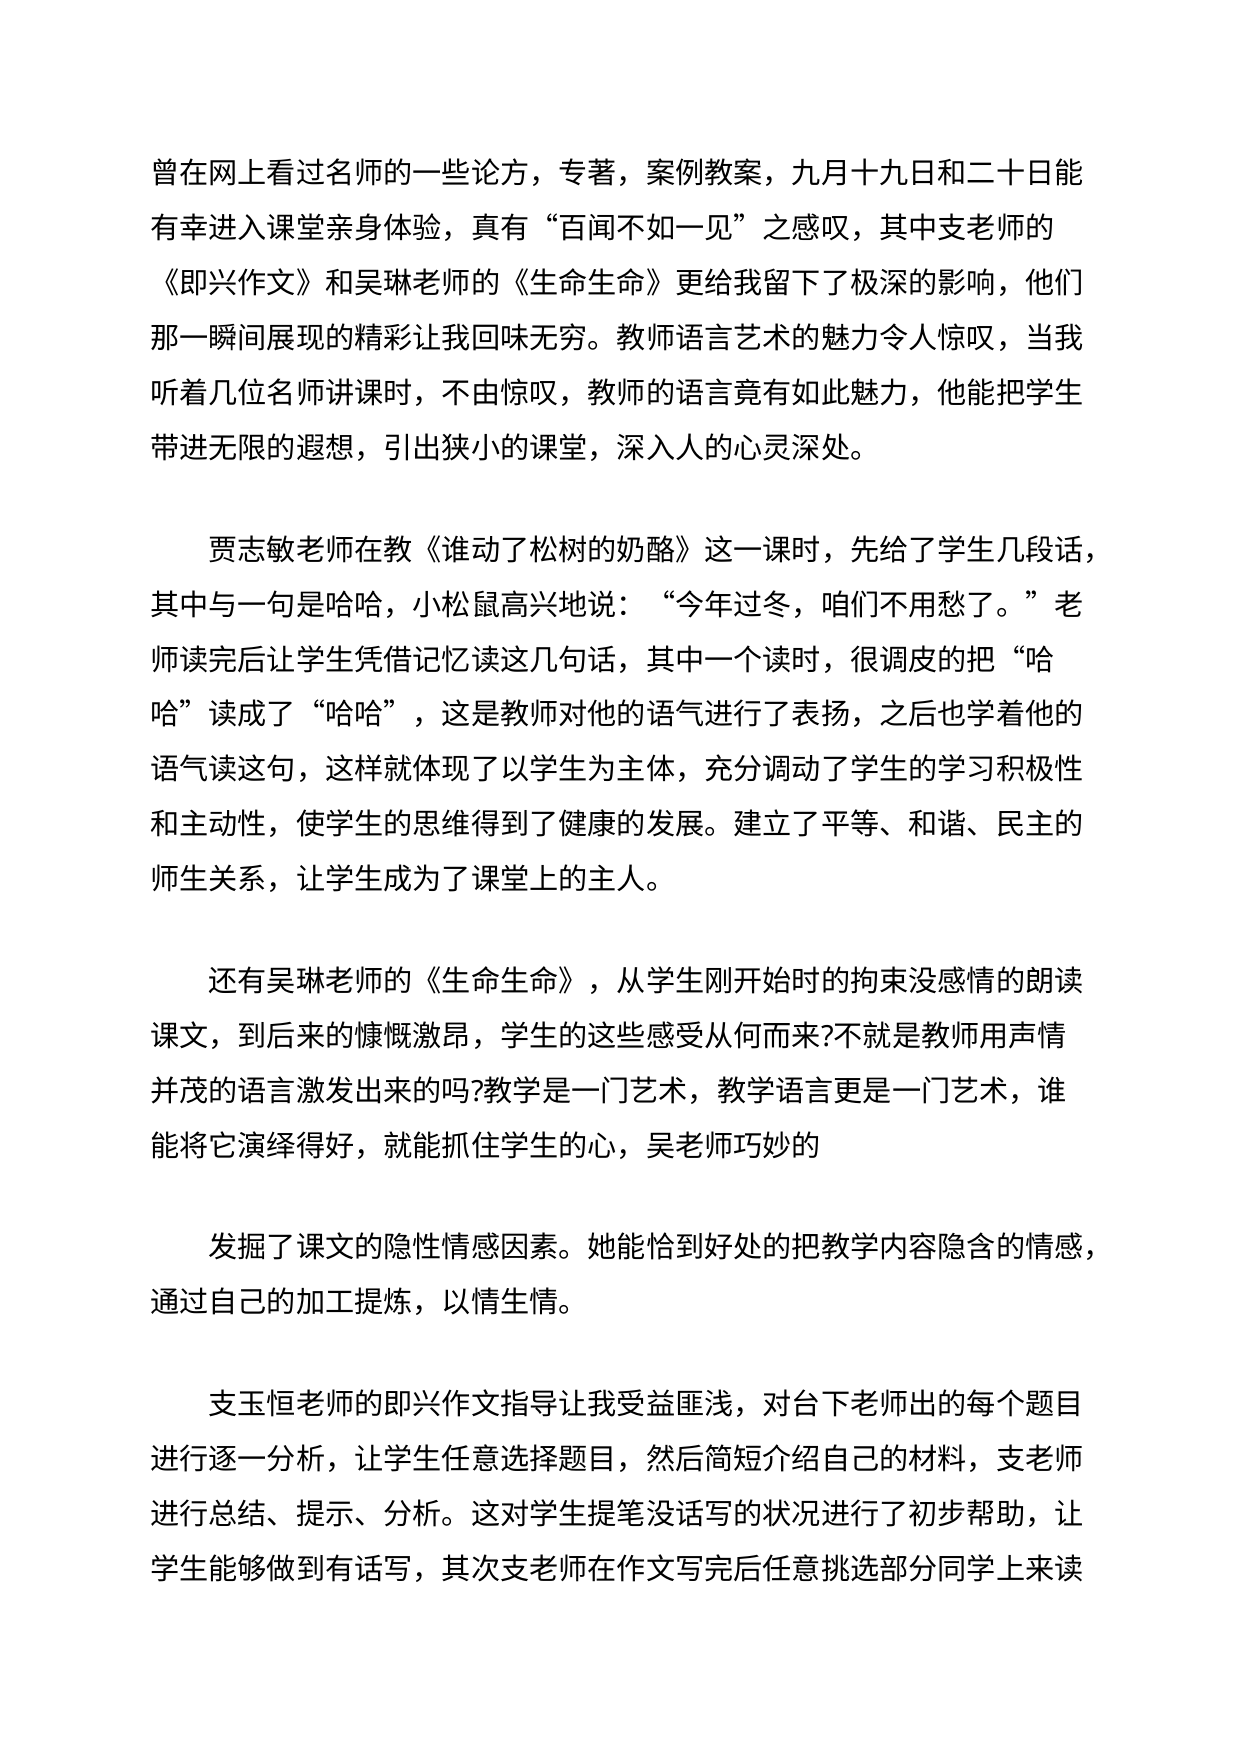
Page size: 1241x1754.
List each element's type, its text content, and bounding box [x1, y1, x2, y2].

text 贾志敏老师在教《谁动了松树的奶酪》这一课时，先给了学生几段话，其中与一句是哈哈，小松鼠高兴地说：“今年过冬，咱们不用愁了。”老师读完后让学生凭借记忆读这几句话，其中一个读时，很调皮的把“哈哈”读成了“哈哈”，这是教师对他的语气进行了表扬，之后也学着他的语气读这句，这样就体现了以学生为主体，充分调动了学生的学习积极性和主动性，使学生的思维得到了健康的发展。建立了平等、和谐、民主的师生关系，让学生成为了课堂上的主人。 [150, 526, 1090, 898]
text 发掘了课文的隐性情感因素。她能恰到好处的把教学内容隐含的情感，通过自己的加工提炼，以情生情。 [150, 1224, 1090, 1321]
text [150, 150, 1090, 467]
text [150, 1381, 1090, 1588]
text 还有吴琳老师的《生命生命》，从学生刚开始时的拘束没感情的朗读课文，到后来的慷慨激昂，学生的这些感受从何而来?不就是教师用声情并茂的语言激发出来的吗?教学是一门艺术，教学语言更是一门艺术，谁能将它演绎得好，就能抓住学生的心，吴老师巧妙的 [150, 957, 1090, 1164]
